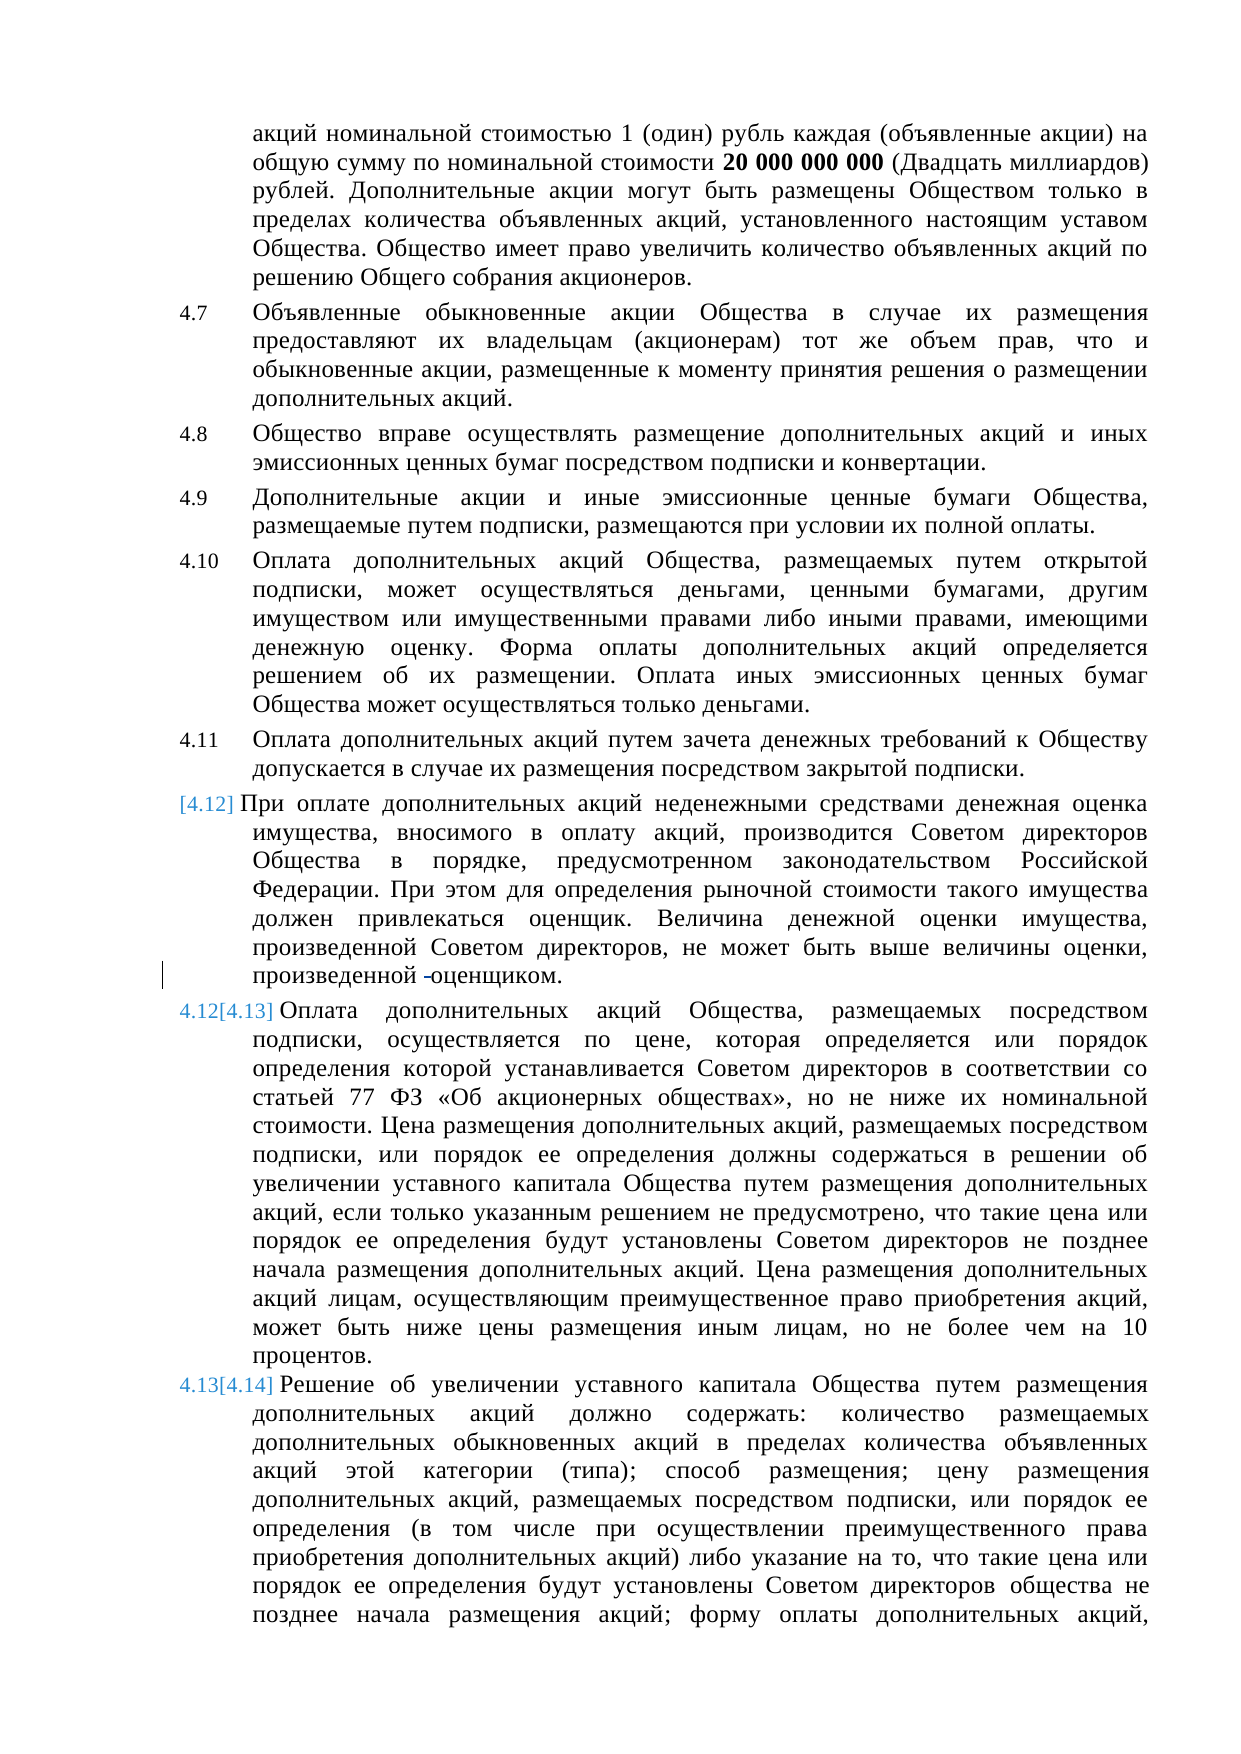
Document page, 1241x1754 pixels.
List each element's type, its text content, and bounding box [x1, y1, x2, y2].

list Дополнительные акции и иные эмиссионные ценные бумаги Общества, размещаемые путем подписки, размещаются при условии их полной оплаты. [179, 482, 1149, 539]
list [179, 1369, 1149, 1628]
list Объявленные обыкновенные акции Общества в случае их размещения предоставляют их владельцам (акционерам) тот же объем прав, что и обыкновенные акции, размещенные к моменту принятия решения о размещении дополнительных акций. [179, 297, 1149, 412]
list Оплата дополнительных акций Общества, размещаемых путем открытой подписки, может осуществляться деньгами, ценными бумагами, другим имуществом или имущественными правами либо иными правами, имеющими денежную оценку. Форма оплаты дополнительных акций определяется решением об их размещении. Оплата иных эмиссионных ценных бумаг Общества может осуществляться только деньгами. [179, 546, 1149, 718]
list При оплате дополнительных акций неденежными средствами денежная оценка имущества, вносимого в оплату акций, производится Советом директоров Общества в порядке, предусмотренном законодательством Российской Федерации. При этом для определения рыночной стоимости такого имущества должен привлекаться оценщик. Величина денежной оценки имущества, произведенной Советом директоров, не может быть выше величины оценки, произведенной оценщиком. [179, 788, 1149, 989]
list Оплата дополнительных акций Общества, размещаемых посредством подписки, осуществляется по цене, которая определяется или порядок определения которой устанавливается Советом директоров в соответствии со статьей 77 ФЗ «Об акционерных обществах», но не ниже их номинальной стоимости. Цена размещения дополнительных акций, размещаемых посредством подписки, или порядок ее определения должны содержаться в решении об увеличении уставного капитала Общества путем размещения дополнительных акций, если только указанным решением не предусмотрено, что такие цена или порядок ее определения будут установлены Советом директоров не позднее начала размещения дополнительных акций. Цена размещения дополнительных акций лицам, осуществляющим преимущественное право приобретения акций, может быть ниже цены размещения иным лицам, но не более чем на 10 процентов. [179, 996, 1149, 1369]
list Оплата дополнительных акций путем зачета денежных требований к Обществу допускается в случае их размещения посредством закрытой подписки. [179, 724, 1149, 782]
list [179, 118, 1149, 291]
list Общество вправе осуществлять размещение дополнительных акций и иных эмиссионных ценных бумаг посредством подписки и конвертации. [179, 418, 1149, 476]
